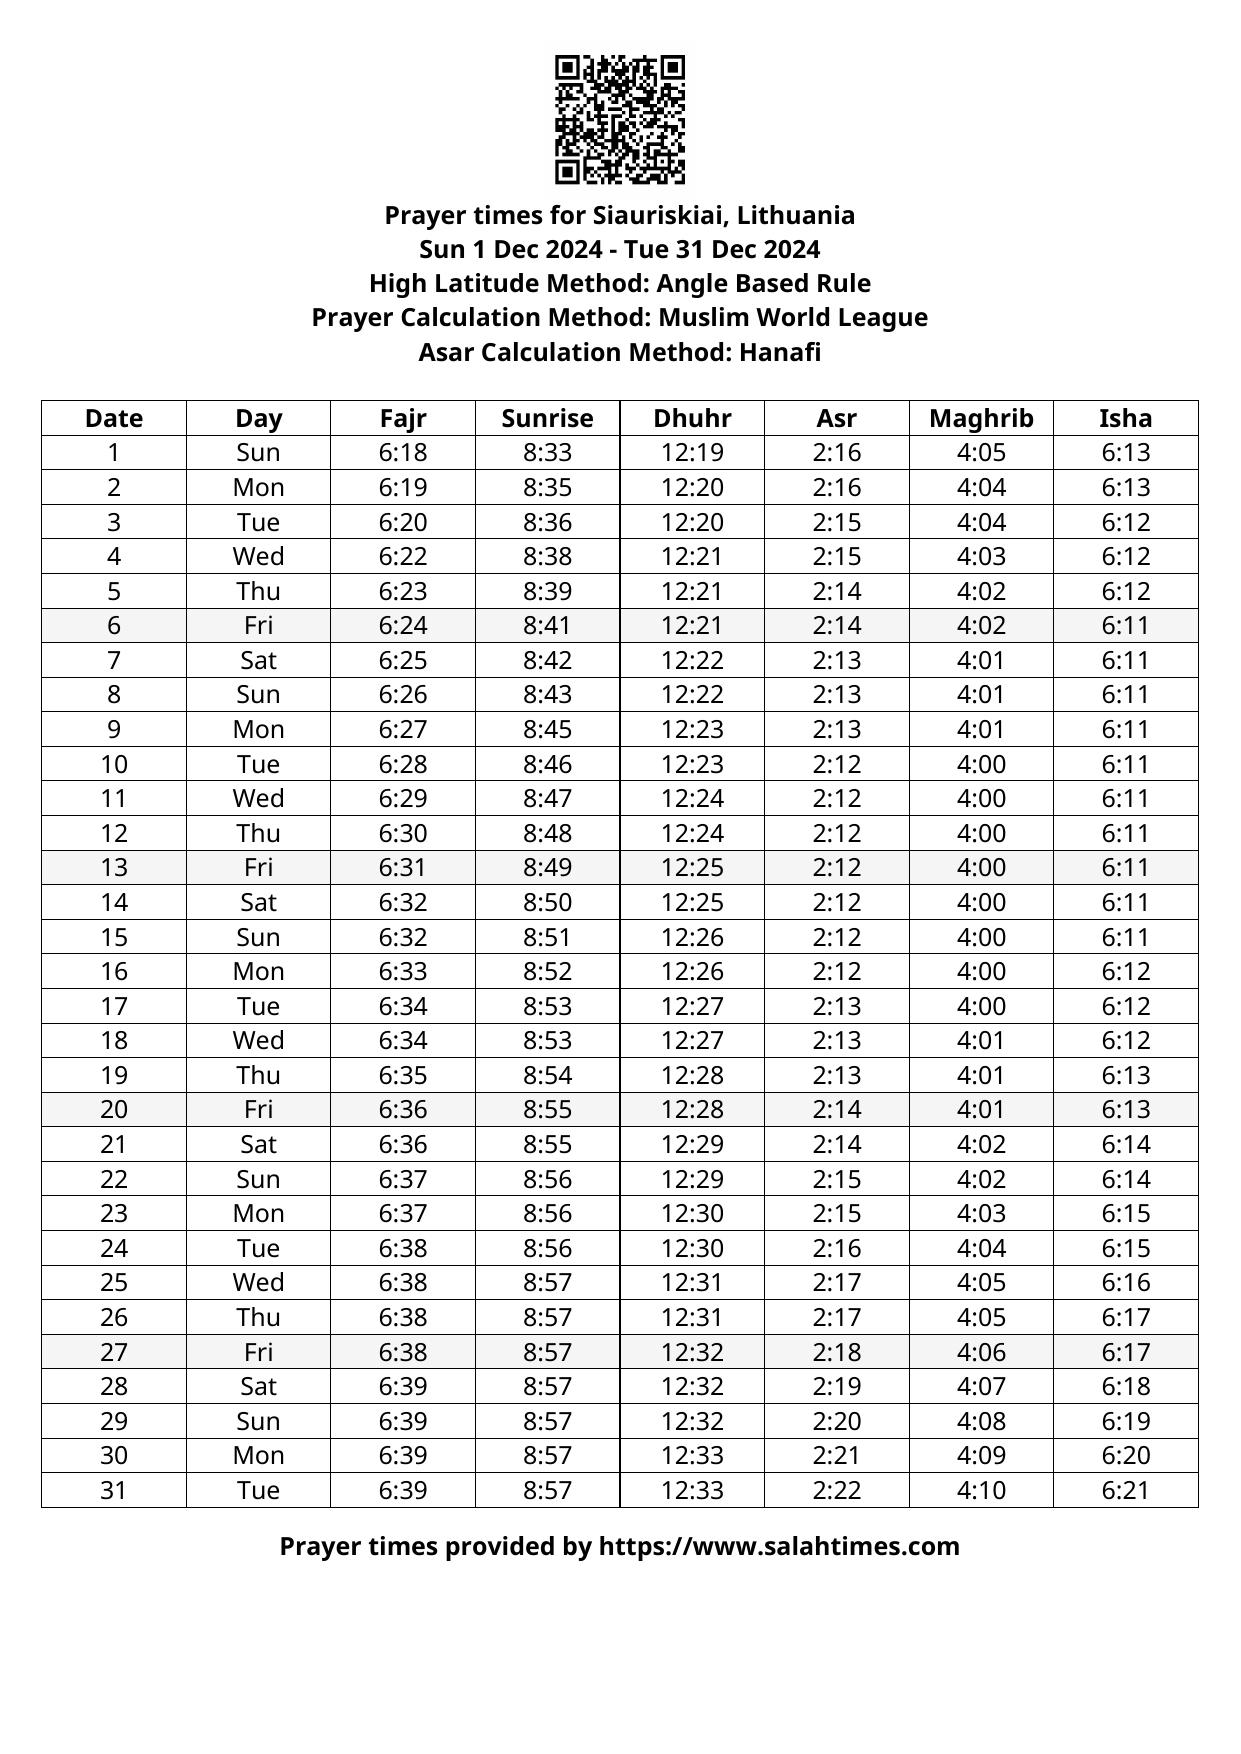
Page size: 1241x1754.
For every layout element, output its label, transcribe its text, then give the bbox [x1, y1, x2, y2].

table_cell 4:05 [910, 1266, 1053, 1299]
table_cell 31 [42, 1473, 186, 1507]
table_cell 12:27 [621, 1024, 764, 1057]
table_cell 8:51 [476, 920, 619, 953]
table_header Asr [765, 401, 909, 434]
table_cell 12:21 [621, 574, 764, 607]
table_cell 12:29 [621, 1127, 764, 1161]
table_cell 2:20 [765, 1404, 909, 1437]
table_cell 8:56 [476, 1196, 619, 1230]
table_cell 4:04 [910, 505, 1053, 538]
table_cell 14 [42, 885, 186, 919]
table_cell 2:13 [765, 712, 909, 746]
table_cell 16 [42, 954, 186, 988]
table_cell 2:17 [765, 1300, 909, 1334]
table_cell 12:22 [621, 678, 764, 711]
table_cell Tue [187, 747, 330, 780]
table_cell 8:55 [476, 1127, 619, 1161]
table_cell 2:12 [765, 781, 909, 815]
picture [542, 41, 699, 198]
table_cell Thu [187, 1058, 330, 1092]
table_cell 6:11 [1054, 920, 1198, 953]
table_cell 6:26 [331, 678, 475, 711]
table_cell 4:00 [910, 885, 1053, 919]
table_cell Thu [187, 1300, 330, 1334]
table_cell 8:39 [476, 574, 619, 607]
table_cell 12:25 [621, 885, 764, 919]
table_cell 12:31 [621, 1266, 764, 1299]
table_cell 12:23 [621, 712, 764, 746]
table_cell 8:57 [476, 1404, 619, 1437]
table_cell 8:43 [476, 678, 619, 711]
table_cell 6:13 [1054, 1093, 1198, 1126]
table_cell 12:20 [621, 505, 764, 538]
table_cell 8:57 [476, 1300, 619, 1334]
table_cell 4:02 [910, 1162, 1053, 1195]
table_cell 6:11 [1054, 712, 1198, 746]
table_cell 8:49 [476, 851, 619, 884]
table_cell 2:12 [765, 747, 909, 780]
table_cell 8:54 [476, 1058, 619, 1092]
table_cell 6:18 [331, 436, 475, 469]
table_cell 8:48 [476, 816, 619, 849]
table_cell 6:30 [331, 816, 475, 849]
table_cell 8:56 [476, 1162, 619, 1195]
table_cell Thu [187, 574, 330, 607]
table_cell 4:03 [910, 539, 1053, 573]
table_cell 8:46 [476, 747, 619, 780]
table_cell Fri [187, 609, 330, 642]
table_cell 18 [42, 1024, 186, 1057]
table_cell 12:31 [621, 1300, 764, 1334]
table_cell 4:00 [910, 954, 1053, 988]
table_cell Mon [187, 1196, 330, 1230]
table_cell 6:36 [331, 1093, 475, 1126]
table_cell 6:23 [331, 574, 475, 607]
table_cell 12:21 [621, 609, 764, 642]
table_cell 6:17 [1054, 1335, 1198, 1368]
table_cell 10 [42, 747, 186, 780]
table_cell 20 [42, 1093, 186, 1126]
table_cell 9 [42, 712, 186, 746]
table_cell 6:19 [1054, 1404, 1198, 1437]
table_cell 30 [42, 1439, 186, 1472]
table_cell 2:16 [765, 1231, 909, 1264]
table_cell 2:13 [765, 643, 909, 677]
table_cell 6:38 [331, 1335, 475, 1368]
table_cell 8:38 [476, 539, 619, 573]
table_cell 12 [42, 816, 186, 849]
table_cell 6:11 [1054, 851, 1198, 884]
table_cell 6:35 [331, 1058, 475, 1092]
table_cell 8:45 [476, 712, 619, 746]
table_cell 6:13 [1054, 1058, 1198, 1092]
table_cell 2:12 [765, 851, 909, 884]
table_cell 6:12 [1054, 539, 1198, 573]
table_cell 12:21 [621, 539, 764, 573]
table_cell Wed [187, 1266, 330, 1299]
table_cell Thu [187, 816, 330, 849]
text Sun 1 Dec 2024 - Tue 31 Dec 2024 [42, 232, 1198, 266]
table_cell Sun [187, 920, 330, 953]
table_cell 7 [42, 643, 186, 677]
table_cell 6:12 [1054, 989, 1198, 1022]
table_cell 4:01 [910, 643, 1053, 677]
table_cell 13 [42, 851, 186, 884]
table_cell 2:22 [765, 1473, 909, 1507]
table_cell 12:25 [621, 851, 764, 884]
table_cell 6:22 [331, 539, 475, 573]
table_cell 8:36 [476, 505, 619, 538]
table_cell 4:10 [910, 1473, 1053, 1507]
table_cell 8:41 [476, 609, 619, 642]
table_cell Sun [187, 1162, 330, 1195]
table_cell 6:11 [1054, 678, 1198, 711]
table_cell 12:23 [621, 747, 764, 780]
table_cell 4:02 [910, 1127, 1053, 1161]
table_cell 6:38 [331, 1231, 475, 1264]
table_cell 4:01 [910, 712, 1053, 746]
table_cell 6:20 [1054, 1439, 1198, 1472]
table_cell 6:24 [331, 609, 475, 642]
table_cell Fri [187, 1335, 330, 1368]
table_header Fajr [331, 401, 475, 434]
table_cell 12:32 [621, 1369, 764, 1403]
table_cell 6:20 [331, 505, 475, 538]
table_cell 6:18 [1054, 1369, 1198, 1403]
table_cell 6:15 [1054, 1196, 1198, 1230]
table_cell 6:25 [331, 643, 475, 677]
table_cell 6:36 [331, 1127, 475, 1161]
table_cell Sat [187, 885, 330, 919]
table_cell 4:07 [910, 1369, 1053, 1403]
table_cell 2:17 [765, 1266, 909, 1299]
table_cell Sun [187, 436, 330, 469]
table_cell 4:02 [910, 609, 1053, 642]
table_cell 2:14 [765, 574, 909, 607]
table_cell 4:00 [910, 747, 1053, 780]
table_cell 4 [42, 539, 186, 573]
table_cell 8:42 [476, 643, 619, 677]
table_cell 6:13 [1054, 470, 1198, 504]
table_cell 8:57 [476, 1266, 619, 1299]
table_cell 12:30 [621, 1196, 764, 1230]
table_cell 2:15 [765, 539, 909, 573]
table_cell 22 [42, 1162, 186, 1195]
table_cell 4:00 [910, 781, 1053, 815]
table_cell 6:12 [1054, 954, 1198, 988]
table_cell 4:00 [910, 851, 1053, 884]
table_header Maghrib [910, 401, 1053, 434]
table_cell 6:11 [1054, 885, 1198, 919]
table_cell 2:13 [765, 678, 909, 711]
table_cell 2:13 [765, 989, 909, 1022]
table_cell 2:14 [765, 1127, 909, 1161]
table_cell Wed [187, 1024, 330, 1057]
table_cell 19 [42, 1058, 186, 1092]
table_cell Fri [187, 851, 330, 884]
table_cell 11 [42, 781, 186, 815]
text Prayer times for Siauriskiai, Lithuania [42, 198, 1198, 232]
table_cell 8:57 [476, 1369, 619, 1403]
table_cell 4:04 [910, 470, 1053, 504]
table_cell 6:27 [331, 712, 475, 746]
table_cell 6:14 [1054, 1162, 1198, 1195]
table_cell 4:01 [910, 1093, 1053, 1126]
table_cell 6:16 [1054, 1266, 1198, 1299]
table_cell 2:16 [765, 470, 909, 504]
table_header Dhuhr [621, 401, 764, 434]
table_cell 6:32 [331, 885, 475, 919]
table_cell 12:28 [621, 1058, 764, 1092]
table_cell 2:15 [765, 1162, 909, 1195]
text Prayer Calculation Method: Muslim World League [42, 300, 1198, 334]
table_cell 8:57 [476, 1335, 619, 1368]
table_cell 4:05 [910, 1300, 1053, 1334]
table_cell Mon [187, 1439, 330, 1472]
table_cell 2:16 [765, 436, 909, 469]
table_cell 6:39 [331, 1404, 475, 1437]
table_cell 8:57 [476, 1473, 619, 1507]
table_cell 2:12 [765, 954, 909, 988]
table_cell 6:12 [1054, 1024, 1198, 1057]
table_cell 6:37 [331, 1162, 475, 1195]
table_cell 12:26 [621, 920, 764, 953]
table_cell 5 [42, 574, 186, 607]
table_cell 2:13 [765, 1058, 909, 1092]
table_cell 8:52 [476, 954, 619, 988]
table_cell 2:12 [765, 920, 909, 953]
table_cell 6:17 [1054, 1300, 1198, 1334]
table_cell 4:00 [910, 920, 1053, 953]
table_cell 2:15 [765, 1196, 909, 1230]
table_cell 15 [42, 920, 186, 953]
table_cell 12:20 [621, 470, 764, 504]
table_cell 12:24 [621, 781, 764, 815]
table_cell 4:00 [910, 816, 1053, 849]
table_cell 6:38 [331, 1300, 475, 1334]
table_cell 2:21 [765, 1439, 909, 1472]
table_cell 21 [42, 1127, 186, 1161]
table_cell 6:31 [331, 851, 475, 884]
table_cell 12:28 [621, 1093, 764, 1126]
table_cell 2 [42, 470, 186, 504]
table_cell 12:24 [621, 816, 764, 849]
text Asar Calculation Method: Hanafi [42, 334, 1198, 368]
table_cell 6:11 [1054, 816, 1198, 849]
table_cell 6:11 [1054, 781, 1198, 815]
table_cell 2:12 [765, 816, 909, 849]
table_cell 4:05 [910, 436, 1053, 469]
table_cell 8:33 [476, 436, 619, 469]
table_cell 6:39 [331, 1439, 475, 1472]
table_cell 6:12 [1054, 505, 1198, 538]
table_cell Sun [187, 1404, 330, 1437]
table_cell 6:19 [331, 470, 475, 504]
table_cell 2:14 [765, 1093, 909, 1126]
table_cell 28 [42, 1369, 186, 1403]
table_cell 6:15 [1054, 1231, 1198, 1264]
table_cell 25 [42, 1266, 186, 1299]
table_cell 4:03 [910, 1196, 1053, 1230]
table_cell 2:12 [765, 885, 909, 919]
table_cell 6:29 [331, 781, 475, 815]
table_cell 3 [42, 505, 186, 538]
table_cell 12:19 [621, 436, 764, 469]
table_cell Fri [187, 1093, 330, 1126]
table_cell 1 [42, 436, 186, 469]
table_cell 6:11 [1054, 609, 1198, 642]
table_cell 6:12 [1054, 574, 1198, 607]
table_cell 4:06 [910, 1335, 1053, 1368]
table_cell 6:11 [1054, 747, 1198, 780]
table_cell 4:08 [910, 1404, 1053, 1437]
table_cell 2:15 [765, 505, 909, 538]
table_cell Sat [187, 1127, 330, 1161]
table_cell 12:22 [621, 643, 764, 677]
table_cell 6:32 [331, 920, 475, 953]
table_cell 6:33 [331, 954, 475, 988]
table_cell 8:47 [476, 781, 619, 815]
table_cell 4:09 [910, 1439, 1053, 1472]
table_cell 6:28 [331, 747, 475, 780]
table_cell 2:19 [765, 1369, 909, 1403]
table_cell 12:29 [621, 1162, 764, 1195]
table_cell Wed [187, 539, 330, 573]
table_cell 8:53 [476, 1024, 619, 1057]
text Prayer times provided by https://www.salahtimes.com [42, 1528, 1198, 1563]
table_cell 12:32 [621, 1404, 764, 1437]
table_cell 12:30 [621, 1231, 764, 1264]
table_cell Sat [187, 1369, 330, 1403]
table_cell 6:39 [331, 1369, 475, 1403]
table_cell Sat [187, 643, 330, 677]
table_cell Mon [187, 954, 330, 988]
table_cell Tue [187, 989, 330, 1022]
table_cell 8:35 [476, 470, 619, 504]
table_cell Mon [187, 712, 330, 746]
table_cell 8:56 [476, 1231, 619, 1264]
table_header Date [42, 401, 186, 434]
text High Latitude Method: Angle Based Rule [42, 266, 1198, 300]
table_cell Sun [187, 678, 330, 711]
table_cell 6:34 [331, 1024, 475, 1057]
table_cell 4:01 [910, 1024, 1053, 1057]
table_cell Tue [187, 1231, 330, 1264]
table_cell 17 [42, 989, 186, 1022]
table_cell 4:02 [910, 574, 1053, 607]
table_cell Mon [187, 470, 330, 504]
table_cell 8:50 [476, 885, 619, 919]
table_header Day [187, 401, 330, 434]
table_cell Wed [187, 781, 330, 815]
table_cell Tue [187, 1473, 330, 1507]
table_cell 4:00 [910, 989, 1053, 1022]
table_cell 2:18 [765, 1335, 909, 1368]
table_cell 27 [42, 1335, 186, 1368]
table_cell 12:26 [621, 954, 764, 988]
table_cell 12:27 [621, 989, 764, 1022]
table_cell 6 [42, 609, 186, 642]
table_header Sunrise [476, 401, 619, 434]
table_cell 6:38 [331, 1266, 475, 1299]
table_cell 4:01 [910, 1058, 1053, 1092]
table_cell 6:11 [1054, 643, 1198, 677]
table_cell 8:53 [476, 989, 619, 1022]
table_cell 6:34 [331, 989, 475, 1022]
table_header Isha [1054, 401, 1198, 434]
table_cell 8:55 [476, 1093, 619, 1126]
table_cell 8 [42, 678, 186, 711]
table_cell Tue [187, 505, 330, 538]
table_cell 12:33 [621, 1473, 764, 1507]
table_cell 24 [42, 1231, 186, 1264]
table_cell 6:14 [1054, 1127, 1198, 1161]
table_cell 6:39 [331, 1473, 475, 1507]
table_cell 29 [42, 1404, 186, 1437]
table_cell 2:13 [765, 1024, 909, 1057]
table_cell 4:01 [910, 678, 1053, 711]
table_cell 12:32 [621, 1335, 764, 1368]
table_cell 6:13 [1054, 436, 1198, 469]
table_cell 4:04 [910, 1231, 1053, 1264]
table_cell 2:14 [765, 609, 909, 642]
table_cell 6:37 [331, 1196, 475, 1230]
table_cell 12:33 [621, 1439, 764, 1472]
table_cell 26 [42, 1300, 186, 1334]
table_cell 6:21 [1054, 1473, 1198, 1507]
table_cell 8:57 [476, 1439, 619, 1472]
table_cell 23 [42, 1196, 186, 1230]
